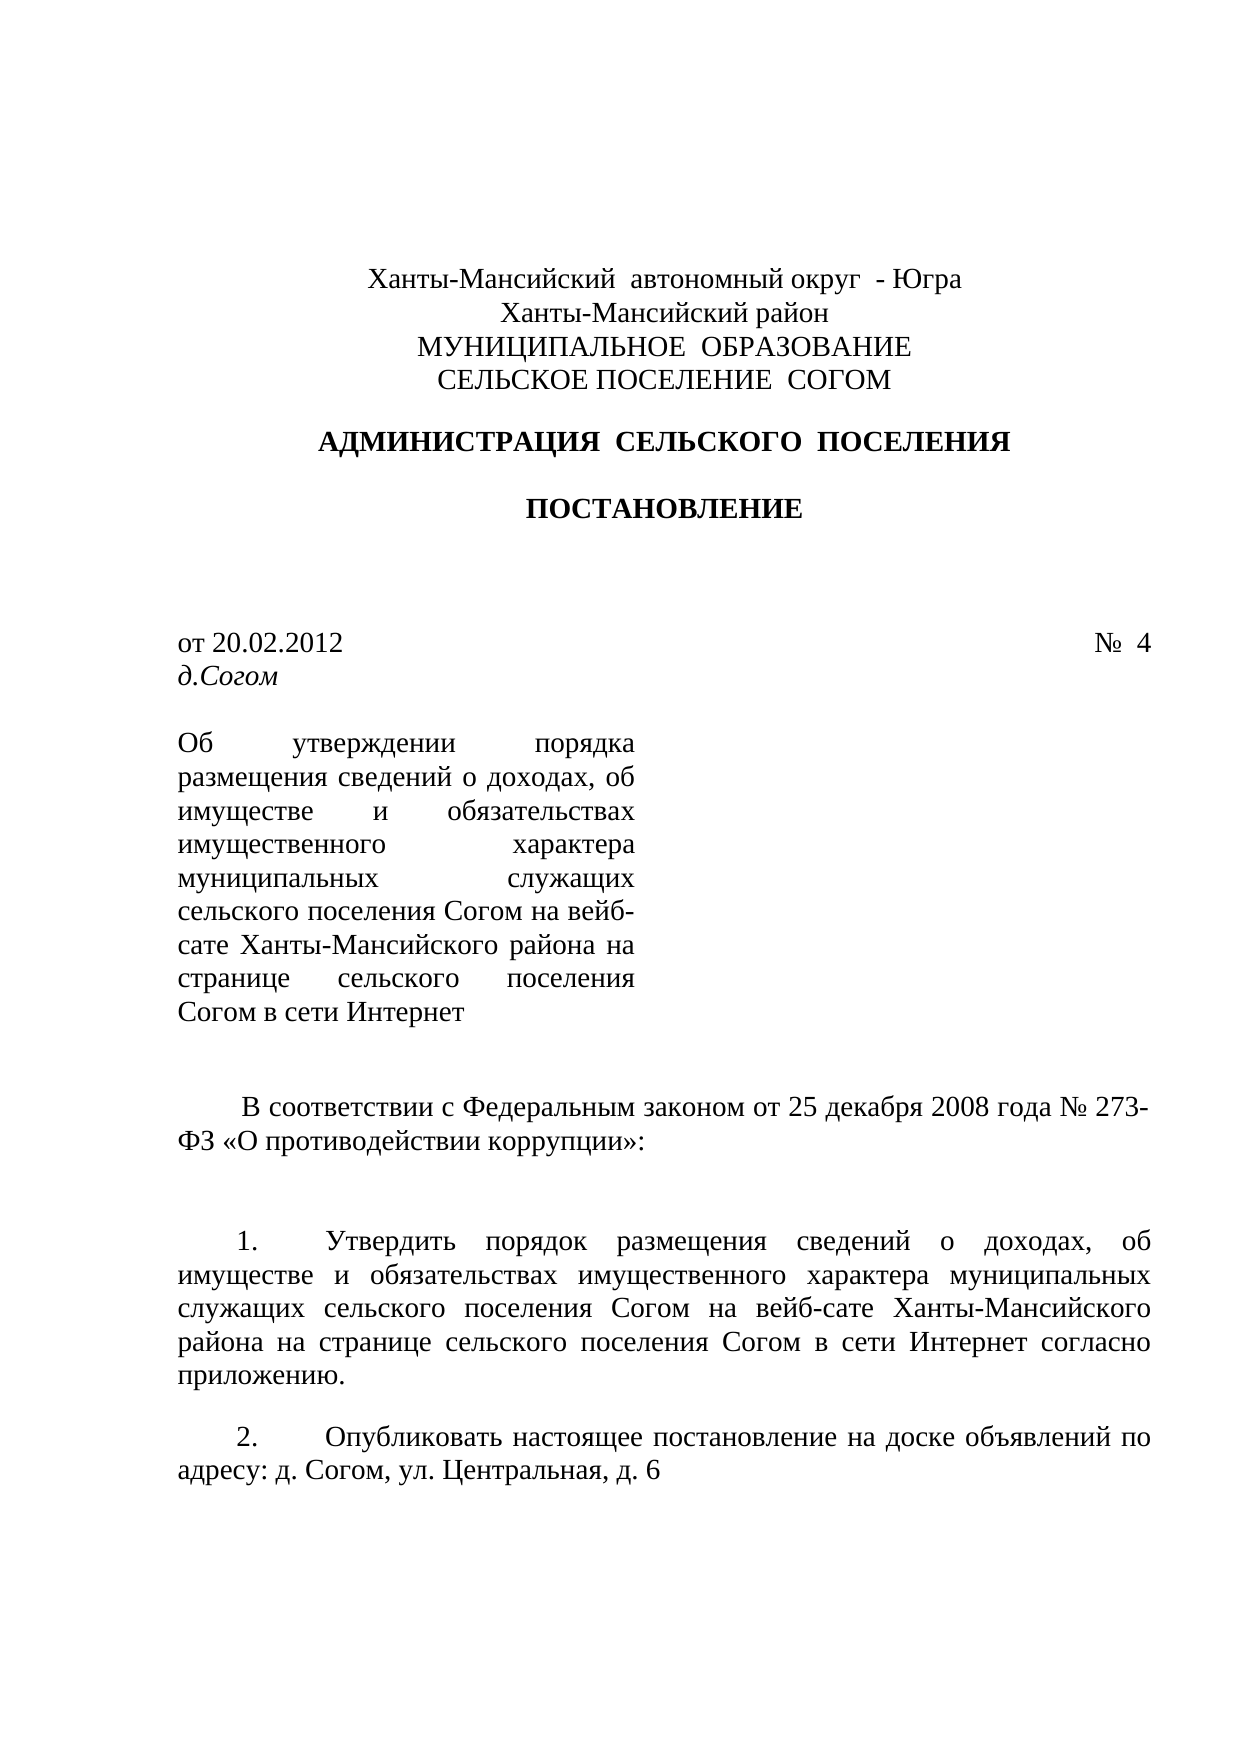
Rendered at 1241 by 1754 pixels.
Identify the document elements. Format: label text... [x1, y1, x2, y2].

text СЕЛЬСКОЕ ПОСЕЛЕНИЕ СОГОМ [177, 362, 1152, 396]
text от 20.02.2012 № 4 [177, 625, 1152, 658]
text Ханты-Мансийский район [177, 295, 1152, 329]
list Утвердить порядок размещения сведений о доходах, об имуществе и обязательствах имущественного характера муниципальных служащих сельского поселения Согом на вейб-сате Ханты-Мансийского района на странице сельского поселения Согом в сети Интернет согласно приложению. [177, 1223, 1152, 1391]
text Ханты-Мансийский автономный округ - Югра [177, 262, 1152, 295]
text Об утверждении порядка размещения сведений о доходах, об имуществе и обязательствах имущественного характера муниципальных служащих сельского поселения Согом на вейб-сате Ханты-Мансийского района на странице сельского поселения Согом в сети Интернет [177, 726, 635, 1027]
text д.Согом [177, 658, 1152, 692]
list Опубликовать настоящее постановление на доске объявлений по адресу: д. Согом, ул. Центральная, д. 6 [177, 1419, 1152, 1486]
text МУНИЦИПАЛЬНОЕ ОБРАЗОВАНИЕ [177, 329, 1152, 362]
text АДМИНИСТРАЦИЯ СЕЛЬСКОГО ПОСЕЛЕНИЯ [177, 424, 1152, 457]
text В соответствии с Федеральным законом от 25 декабря 2008 года № 273-ФЗ «О противодействии коррупции»: [177, 1089, 1152, 1156]
text ПОСТАНОВЛЕНИЕ [177, 491, 1152, 524]
